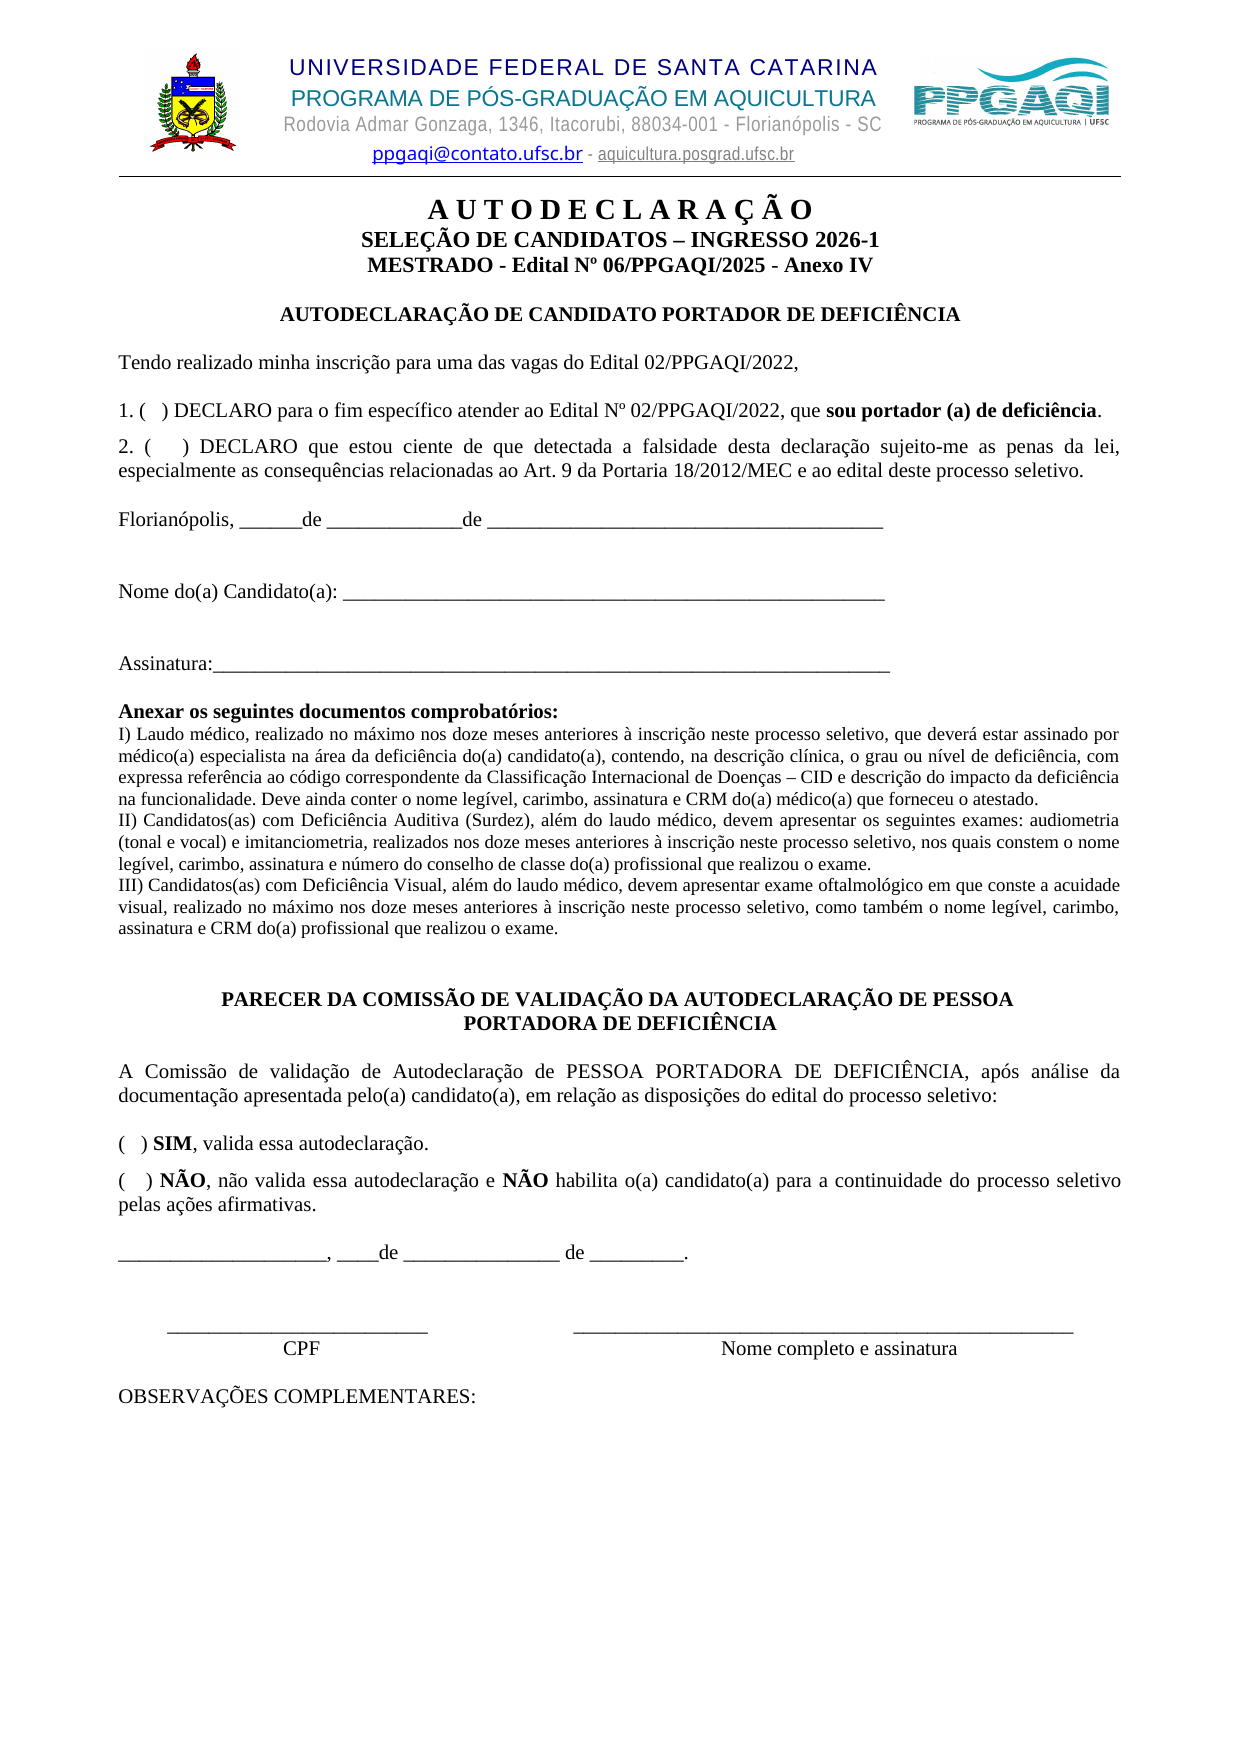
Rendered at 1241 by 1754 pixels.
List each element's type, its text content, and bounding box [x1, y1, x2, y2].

text Anexar os seguintes documentos comprobatórios: [118, 699, 1122, 723]
text A Comissão de validação de Autodeclaração de PESSOA PORTADORA DE DEFICIÊNCIA, após análise da documentação apresentada pelo(a) candidato(a), em relação as disposições do edital do processo seletivo: [118, 1059, 1122, 1107]
text ( ) NÃO, não valida essa autodeclaração e NÃO habilita o(a) candidato(a) para a continuidade do processo seletivo pelas ações afirmativas. [118, 1168, 1122, 1216]
text 2. ( ) DECLARO que estou ciente de que detectada a falsidade desta declaração sujeito-me as penas da lei, especialmente as consequências relacionadas ao Art. 9 da Portaria 18/2012/MEC e ao edital deste processo seletivo. [118, 434, 1122, 482]
text _________________________ ________________________________________________ [118, 1312, 1122, 1336]
text PARECER DA COMISSÃO DE VALIDAÇÃO DA AUTODECLARAÇÃO DE PESSOA PORTADORA DE DEFICIÊNCIA [118, 987, 1122, 1035]
text III) Candidatos(as) com Deficiência Visual, além do laudo médico, devem apresentar exame oftalmológico em que conste a acuidade visual, realizado no máximo nos doze meses anteriores à inscrição neste processo seletivo, como também o nome legível, carimbo, assinatura e CRM do(a) profissional que realizou o exame. [118, 874, 1122, 939]
text Tendo realizado minha inscrição para uma das vagas do Edital 02/PPGAQI/2022, [118, 350, 1122, 374]
text ( ) SIM, valida essa autodeclaração. [118, 1131, 1122, 1155]
text II) Candidatos(as) com Deficiência Auditiva (Surdez), além do laudo médico, devem apresentar os seguintes exames: audiometria (tonal e vocal) e imitanciometria, realizados nos doze meses anteriores à inscrição neste processo seletivo, nos quais constem o nome legível, carimbo, assinatura e número do conselho de classe do(a) profissional que realizou o exame. [118, 809, 1122, 874]
text 1. ( ) DECLARO para o fim específico atender ao Edital Nº 02/PPGAQI/2022, que sou portador (a) de deficiência. [118, 398, 1122, 422]
text Florianópolis, ______de _____________de ______________________________________ [118, 507, 1122, 531]
text Nome do(a) Candidato(a): ____________________________________________________ [118, 579, 1122, 603]
text CPF Nome completo e assinatura [118, 1336, 1122, 1360]
text I) Laudo médico, realizado no máximo nos doze meses anteriores à inscrição neste processo seletivo, que deverá estar assinado por médico(a) especialista na área da deficiência do(a) candidato(a), contendo, na descrição clínica, o grau ou nível de deficiência, com expressa referência ao código correspondente da Classificação Internacional de Doenças – CID e descrição do impacto da deficiência na funcionalidade. Deve ainda conter o nome legível, carimbo, assinatura e CRM do(a) médico(a) que forneceu o atestado. [118, 723, 1122, 809]
text Assinatura:_________________________________________________________________ [118, 651, 1122, 675]
text AUTODECLARAÇÃO DE CANDIDATO PORTADOR DE DEFICIÊNCIA [118, 302, 1122, 326]
picture [914, 56, 1109, 126]
text OBSERVAÇÕES COMPLEMENTARES: [118, 1384, 1122, 1408]
picture [143, 44, 241, 160]
text ____________________, ____de _______________ de _________. [118, 1240, 1122, 1264]
